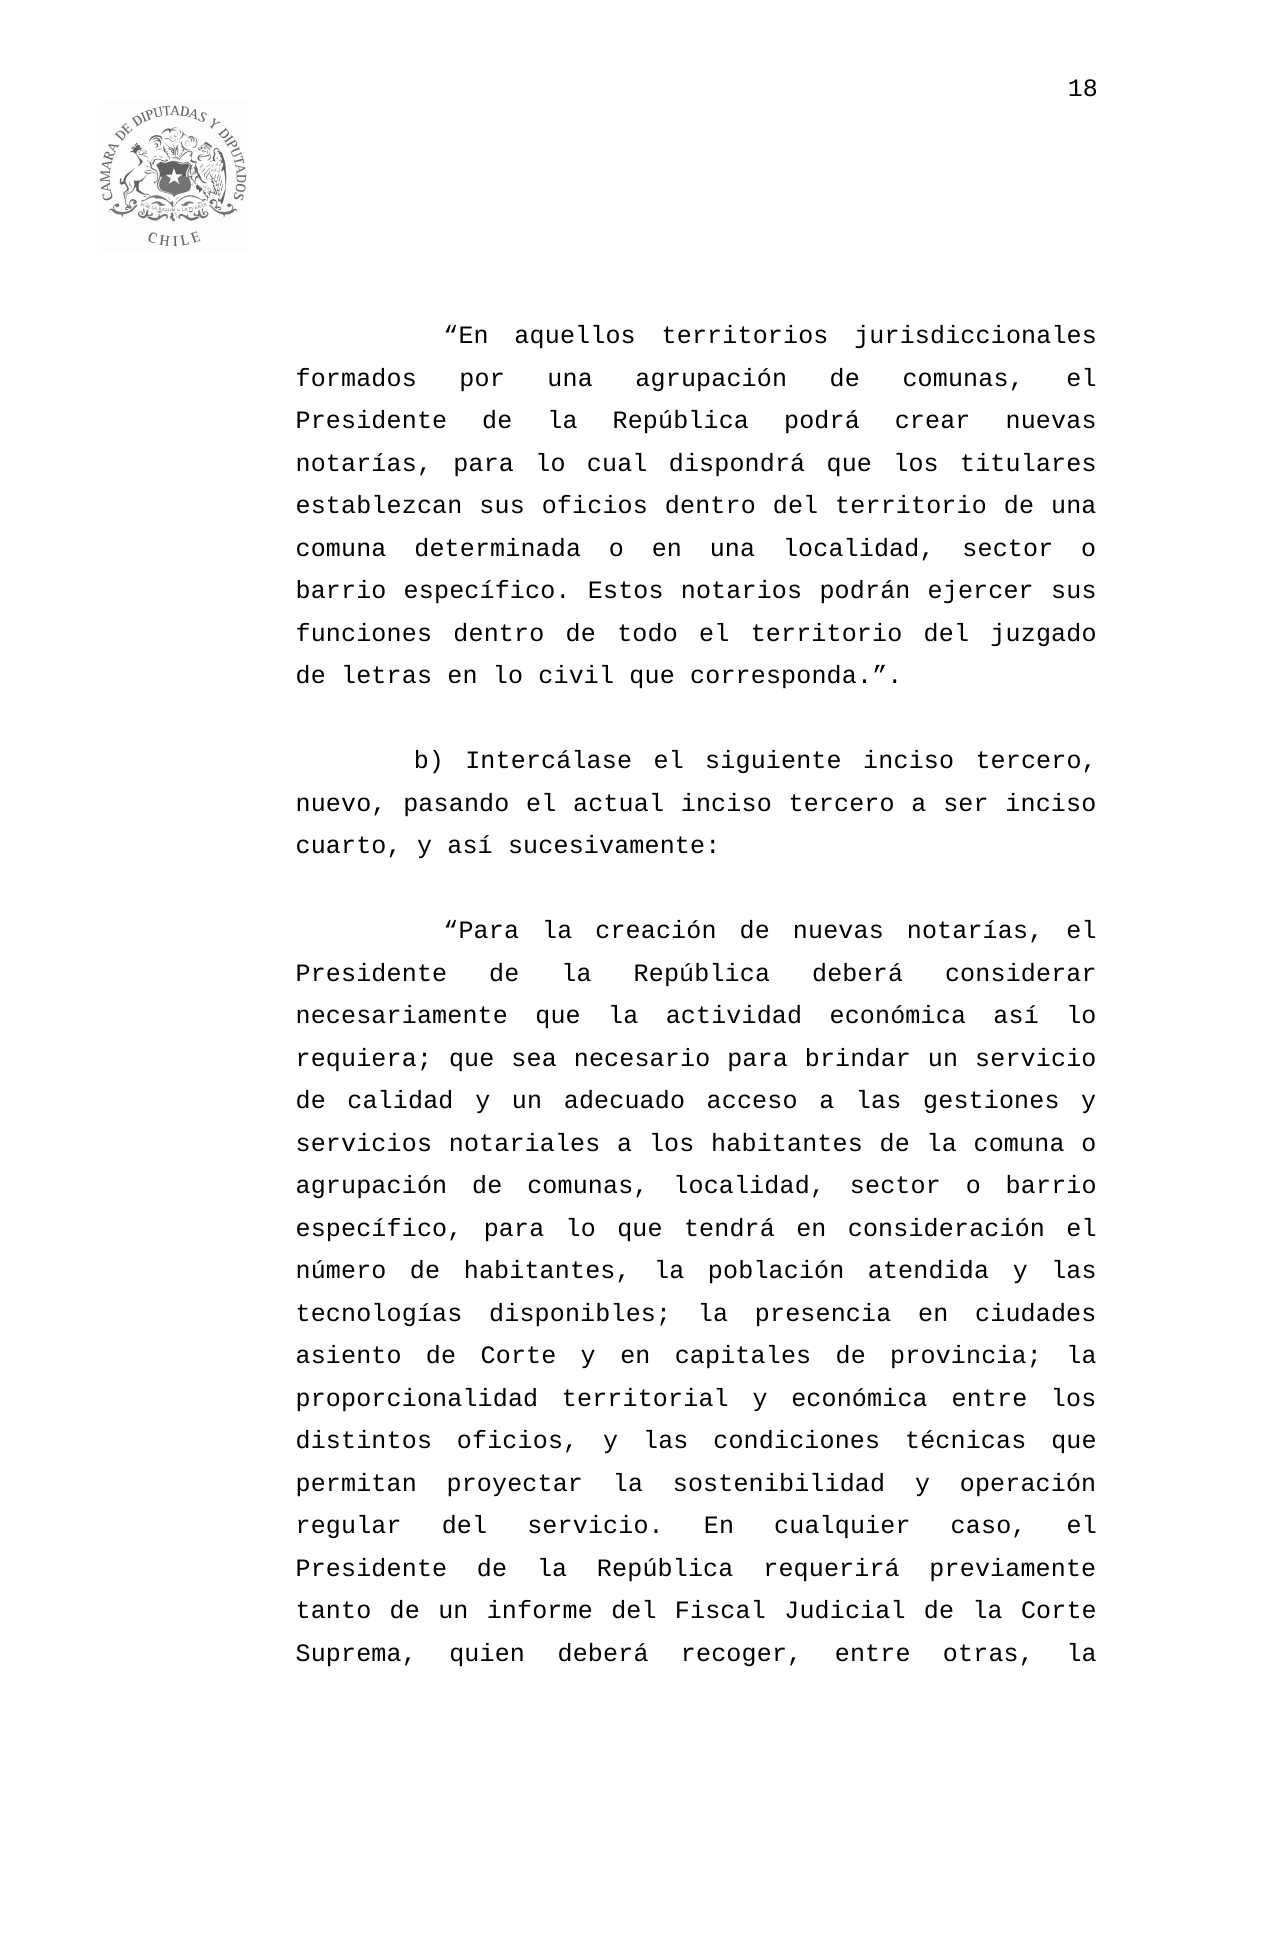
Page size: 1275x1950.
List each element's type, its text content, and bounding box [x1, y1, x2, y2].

text “En aquellos territorios jurisdiccionales formados por una agrupación de comunas, el Presidente de la República podrá crear nuevas notarías, para lo cual dispondrá que los titulares establezcan sus oficios dentro del territorio de una comuna determinada o en una localidad, sector o barrio específico. Estos notarios podrán ejercer sus funciones dentro de todo el territorio del juzgado de letras en lo civil que corresponda.”. [295, 323, 1098, 691]
picture [97, 101, 249, 252]
text b) Intercálase el siguiente inciso tercero, nuevo, pasando el actual inciso tercero a ser inciso cuarto, y así sucesivamente: [295, 748, 1098, 861]
